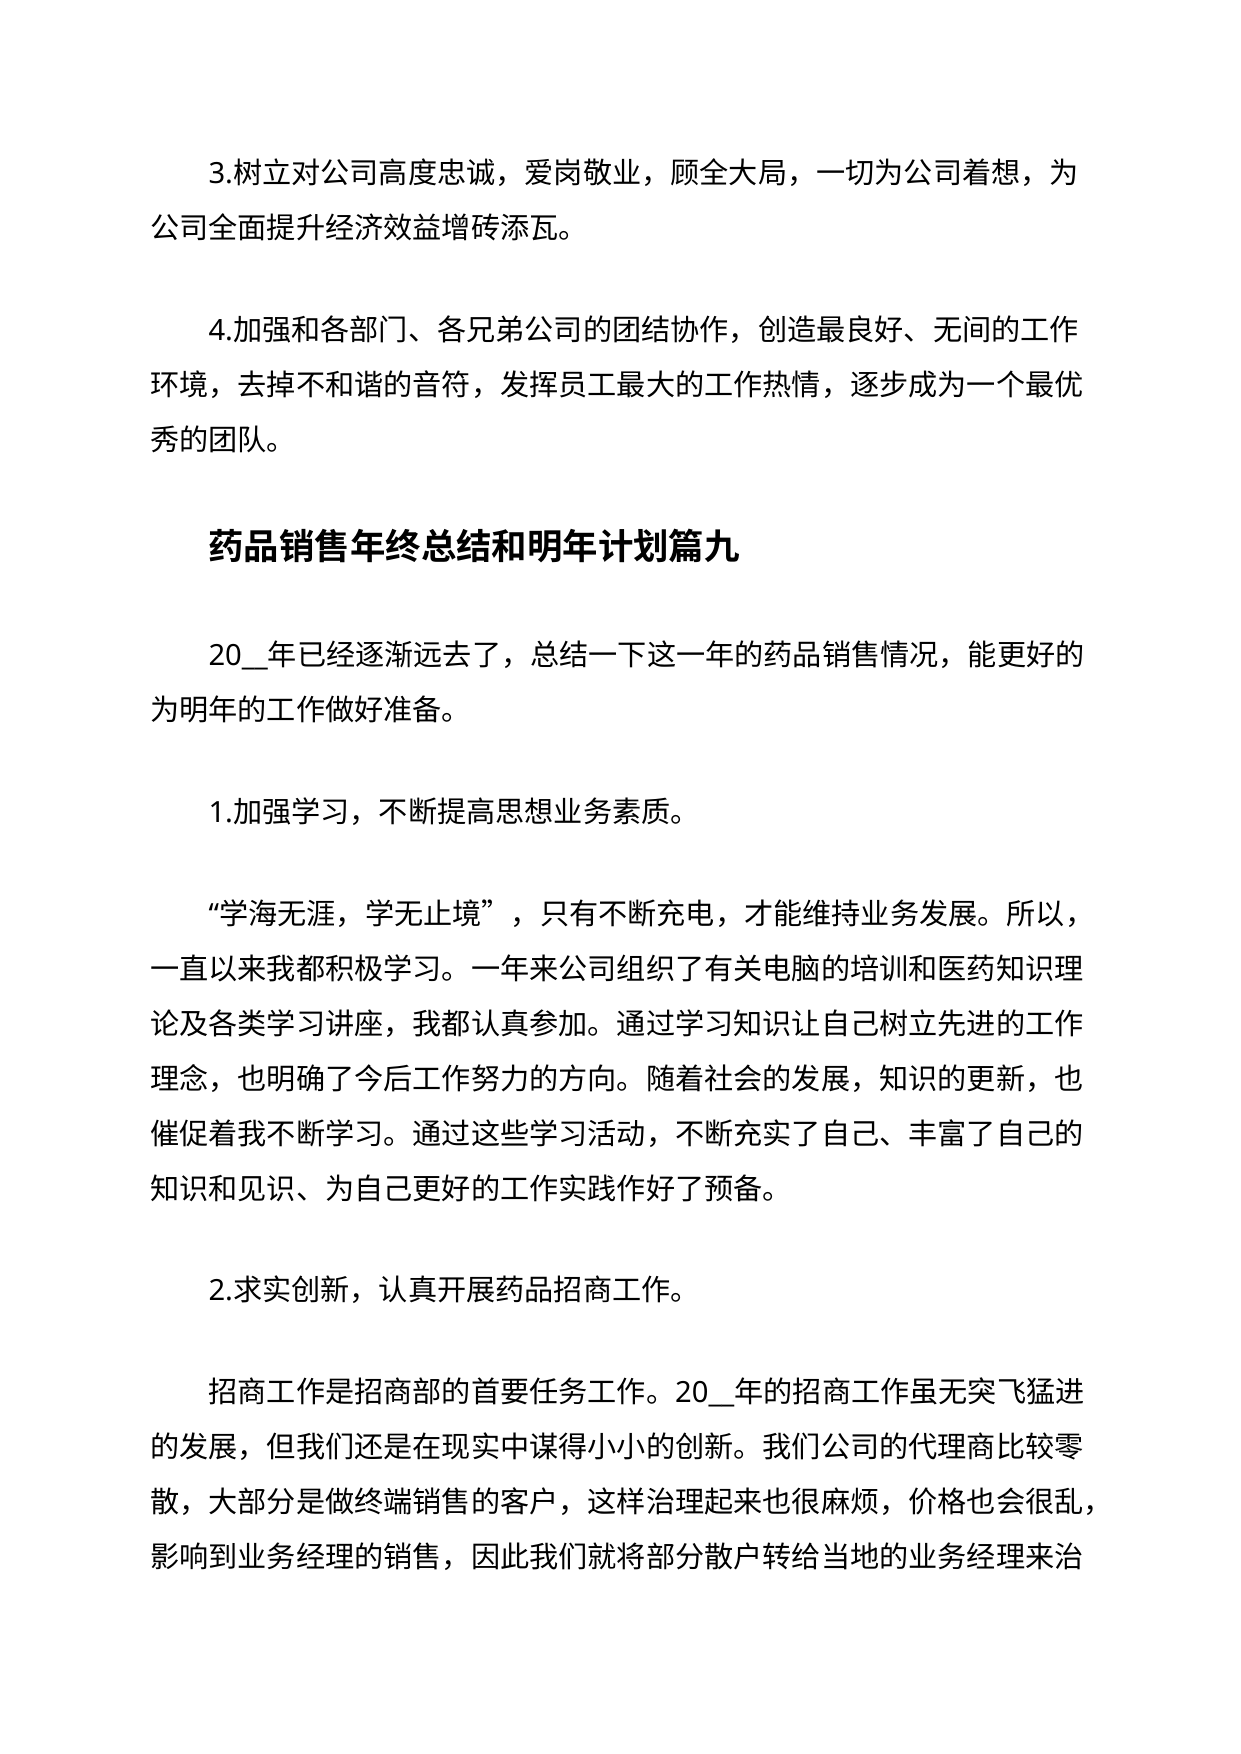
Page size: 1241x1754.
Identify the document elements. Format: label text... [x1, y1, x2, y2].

text 1.加强学习，不断提高思想业务素质。 [150, 789, 1090, 831]
text “学海无涯，学无止境”，只有不断充电，才能维持业务发展。所以，一直以来我都积极学习。一年来公司组织了有关电脑的培训和医药知识理论及各类学习讲座，我都认真参加。通过学习知识让自己树立先进的工作理念，也明确了今后工作努力的方向。随着社会的发展，知识的更新，也催促着我不断学习。通过这些学习活动，不断充实了自己、丰富了自己的知识和见识、为自己更好的工作实践作好了预备。 [150, 891, 1090, 1207]
text 3.树立对公司高度忠诚，爱岗敬业，顾全大局，一切为公司着想，为公司全面提升经济效益增砖添瓦。 [150, 150, 1090, 247]
text 2.求实创新，认真开展药品招商工作。 [150, 1267, 1090, 1309]
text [150, 1369, 1090, 1576]
text 4.加强和各部门、各兄弟公司的团结协作，创造最良好、无间的工作环境，去掉不和谐的音符，发挥员工最大的工作热情，逐步成为一个最优秀的团队。 [150, 307, 1090, 459]
text 药品销售年终总结和明年计划篇九 [150, 518, 1090, 570]
text 20__年已经逐渐远去了，总结一下这一年的药品销售情况，能更好的为明年的工作做好准备。 [150, 632, 1090, 729]
